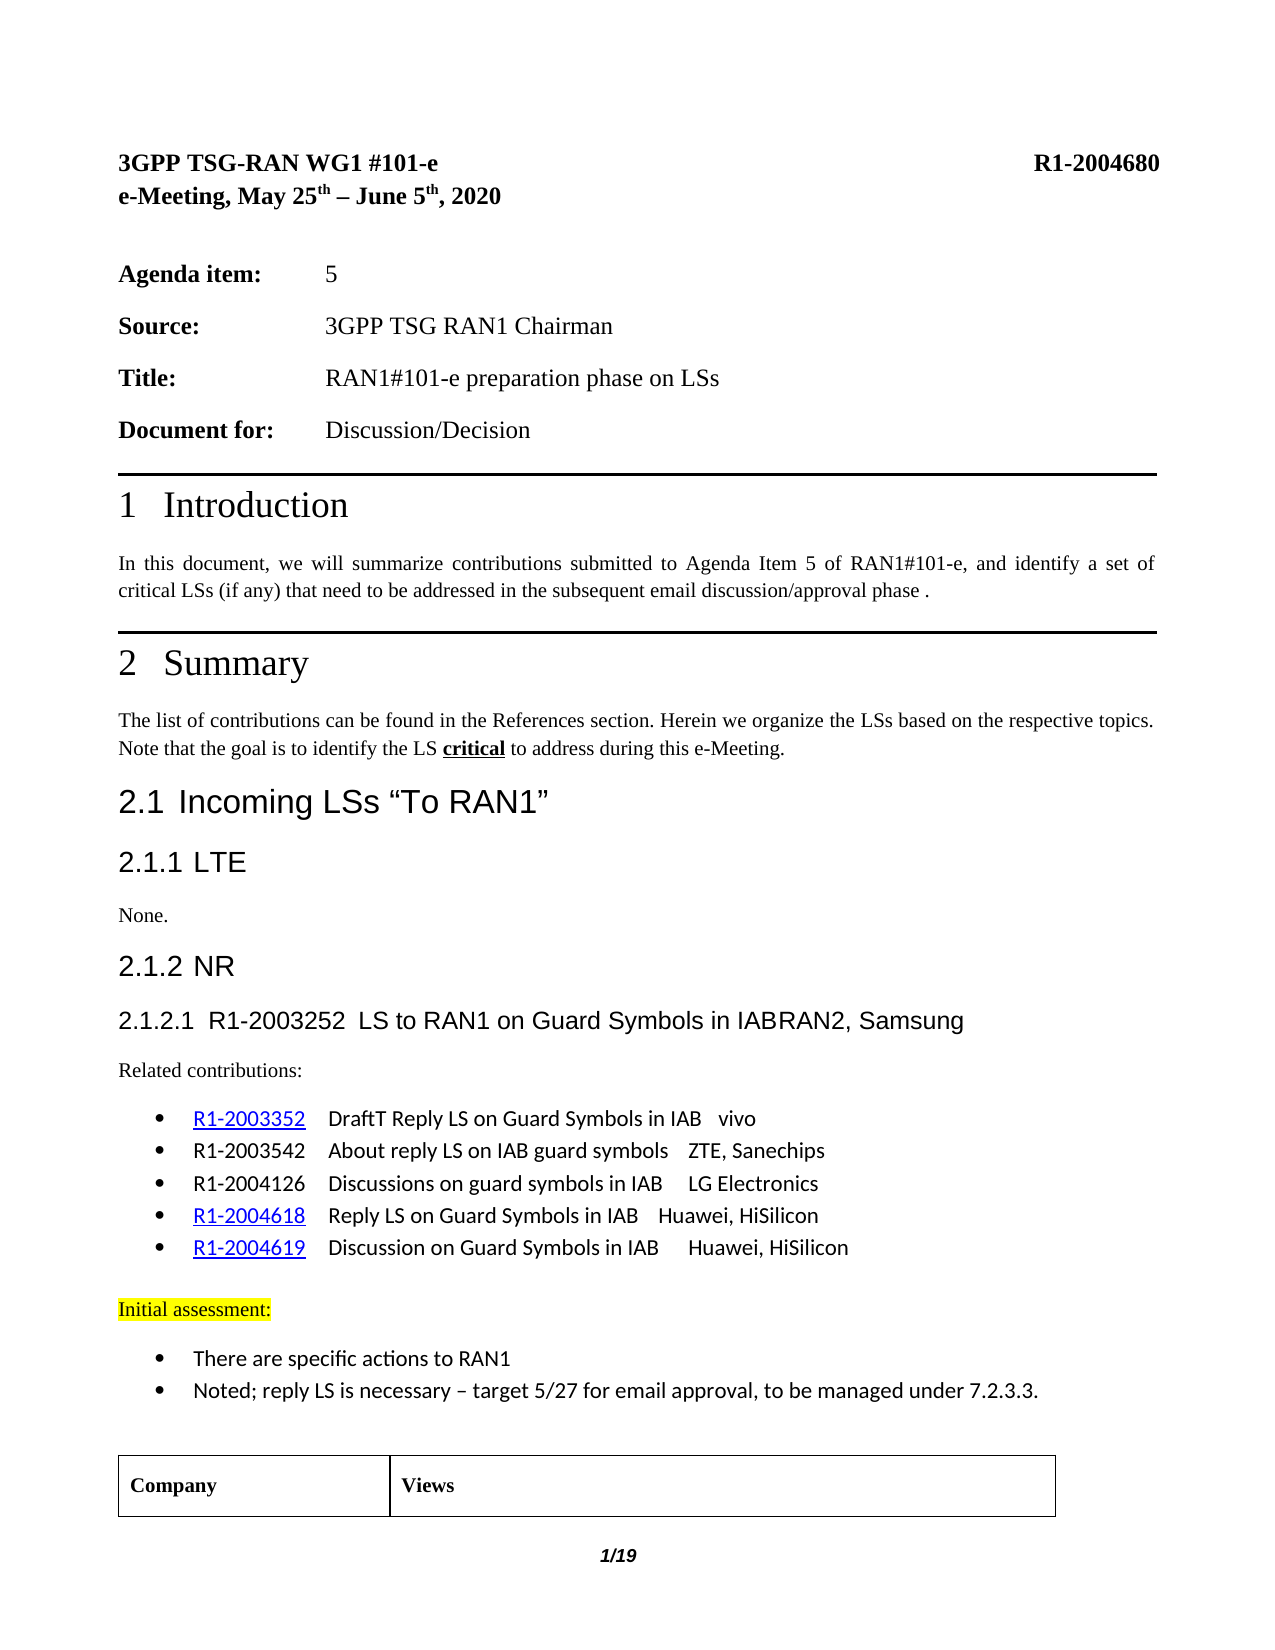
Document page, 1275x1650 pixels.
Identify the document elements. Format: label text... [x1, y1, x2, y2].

list Noted; reply LS is necessary – target 5/27 for email approval, to be managed under 7.2.3.3. [156, 1376, 1157, 1404]
text 3GPP TSG-RAN WG1 #101-e R1-2004680 [118, 148, 1157, 176]
subtitle Introduction [118, 476, 1157, 525]
text Source: 3GPP TSG RAN1 Chairman [118, 311, 1157, 340]
table_header Views [391, 1456, 1055, 1516]
subtitle Incoming LSs “To RAN1” [118, 782, 1157, 821]
list R1-2003542 About reply LS on IAB guard symbols ZTE, Sanechips [156, 1136, 1157, 1164]
text Agenda item: 5 [118, 259, 1157, 288]
subtitle R1-2003252 LS to RAN1 on Guard Symbols in IAB RAN2, Samsung [118, 1006, 1157, 1035]
text e-Meeting, May 25th – June 5th, 2020 [118, 181, 1157, 209]
text Initial assessment: [118, 1297, 1157, 1321]
text Document for: Discussion/Decision [118, 415, 1157, 443]
subtitle NR [118, 949, 1157, 982]
text In this document, we will summarize contributions submitted to Agenda Item 5 of RAN1#101-e, and identify a set of critical LSs (if any) that need to be addressed in the subsequent email discussion/approval phase . [118, 550, 1157, 602]
text None. [118, 902, 1157, 927]
text The list of contributions can be found in the References section. Herein we organize the LSs based on the respective topics. Note that the goal is to identify the LS critical to address during this e-Meeting. [118, 708, 1157, 760]
subtitle Summary [118, 634, 1157, 683]
list There are specific actions to RAN1 [156, 1344, 1157, 1372]
subtitle LTE [118, 845, 1157, 879]
text Related contributions: [118, 1058, 1157, 1082]
table_header Company [119, 1456, 389, 1516]
text Title: RAN1#101-e preparation phase on LSs [118, 363, 1157, 392]
list R1-2004619 Discussion on Guard Symbols in IAB Huawei, HiSilicon [156, 1233, 1157, 1261]
list R1-2004618 Reply LS on Guard Symbols in IAB Huawei, HiSilicon [156, 1201, 1157, 1229]
list R1-2004126 Discussions on guard symbols in IAB LG Electronics [156, 1169, 1157, 1197]
list R1-2003352 DraftT Reply LS on Guard Symbols in IAB vivo [156, 1104, 1157, 1132]
